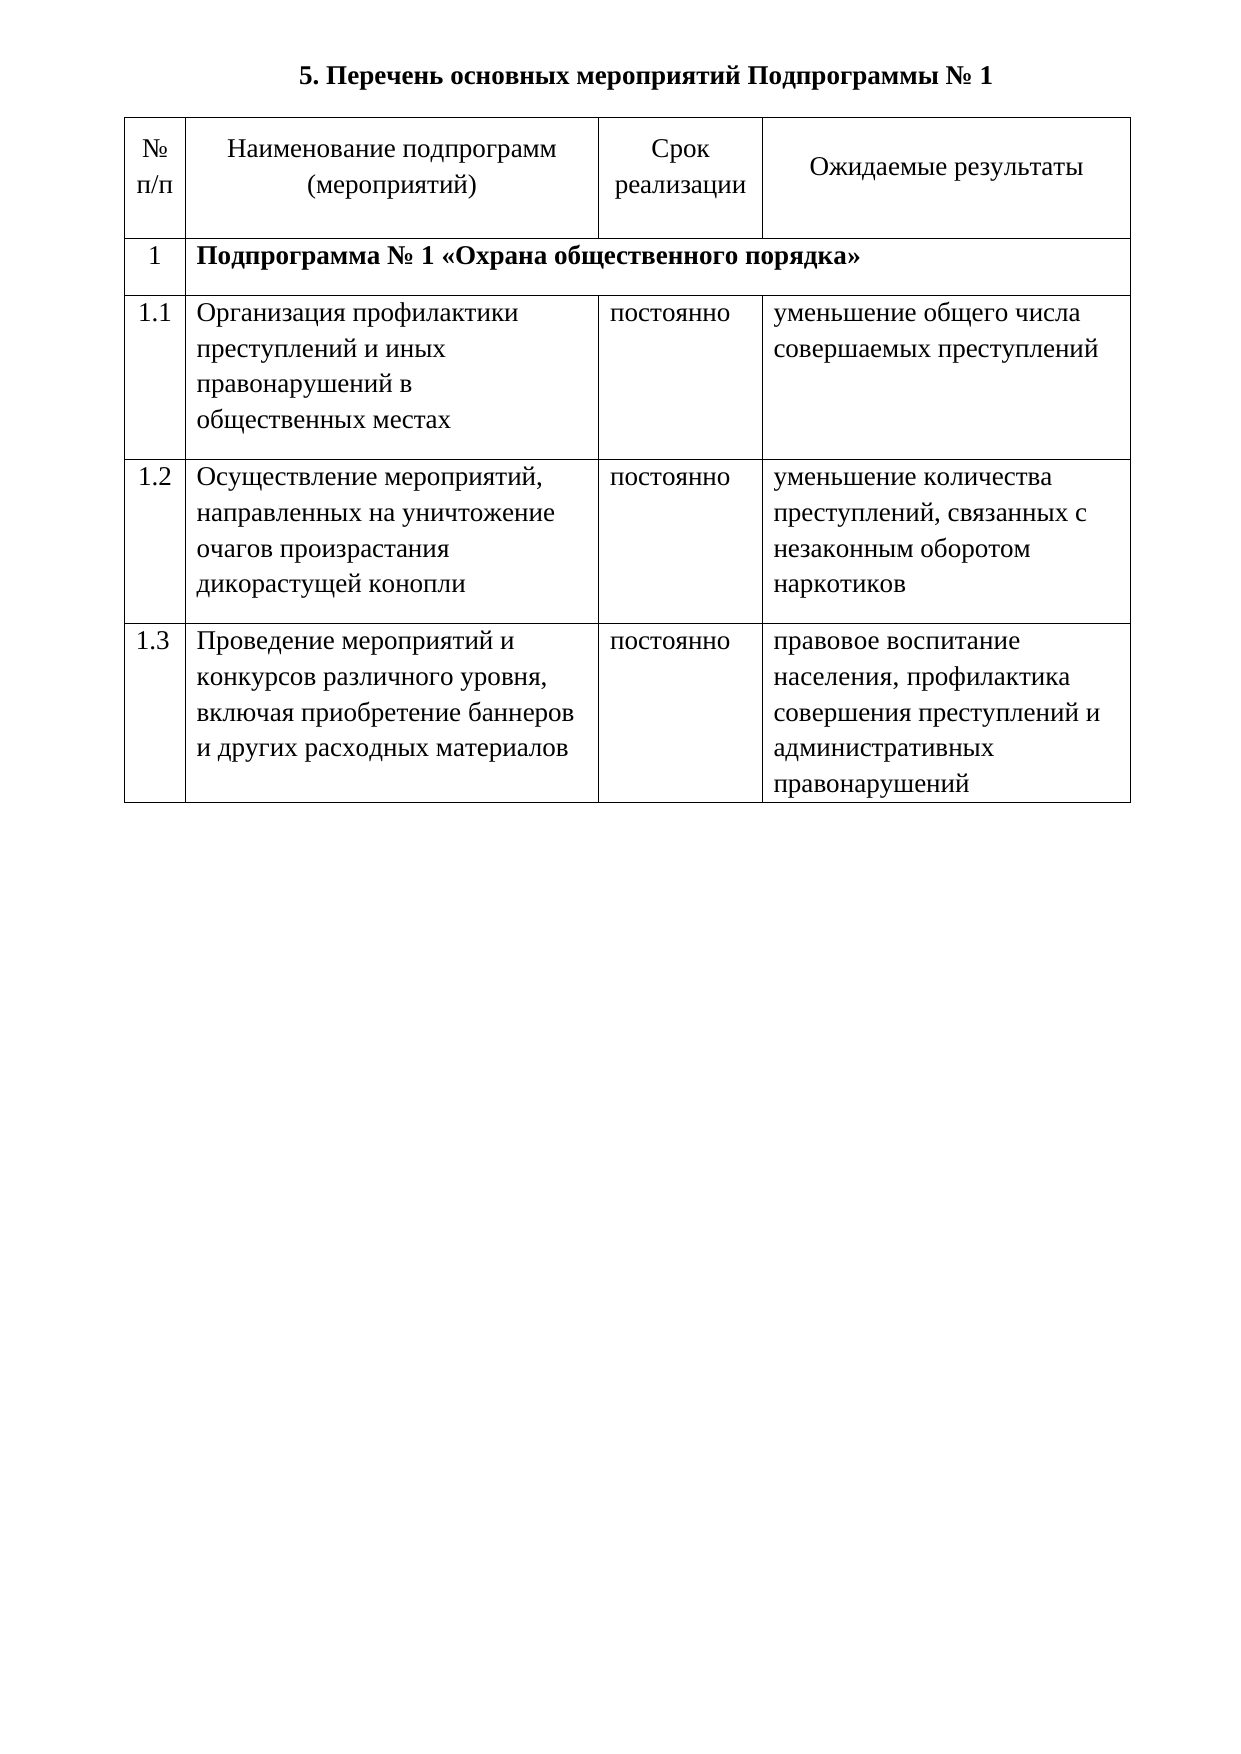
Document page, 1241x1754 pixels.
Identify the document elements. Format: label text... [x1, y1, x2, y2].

table_cell уменьшение общего числа совершаемых преступлений [763, 296, 1130, 459]
table_cell уменьшение количества преступлений, связанных с незаконным оборотом наркотиков [763, 460, 1130, 623]
table_cell 1.3 [125, 624, 185, 802]
table_header № п/п [125, 118, 185, 238]
table_cell Осуществление мероприятий, направленных на уничтожение очагов произрастания дикорастущей конопли [186, 460, 598, 623]
table_cell постоянно [599, 460, 762, 623]
table_cell постоянно [599, 296, 762, 459]
table_header Срок реализации [599, 118, 762, 238]
table_header Ожидаемые результаты [763, 118, 1130, 238]
table_cell правовое воспитание населения, профилактика совершения преступлений и административных правонарушений [763, 624, 1130, 802]
table_header Наименование подпрограмм (мероприятий) [186, 118, 598, 238]
table_cell постоянно [599, 624, 762, 802]
table_cell 1.2 [125, 460, 185, 623]
table_cell Проведение мероприятий и конкурсов различного уровня, включая приобретение баннеров и других расходных материалов [186, 624, 598, 802]
text 5. Перечень основных мероприятий Подпрограммы № 1 [111, 59, 1181, 90]
table_cell 1 [125, 239, 185, 295]
table_cell Организация профилактики преступлений и иных правонарушений в общественных местах [186, 296, 598, 459]
table_cell Подпрограмма № 1 «Охрана общественного порядка» [186, 239, 1130, 295]
table_cell 1.1 [125, 296, 185, 459]
